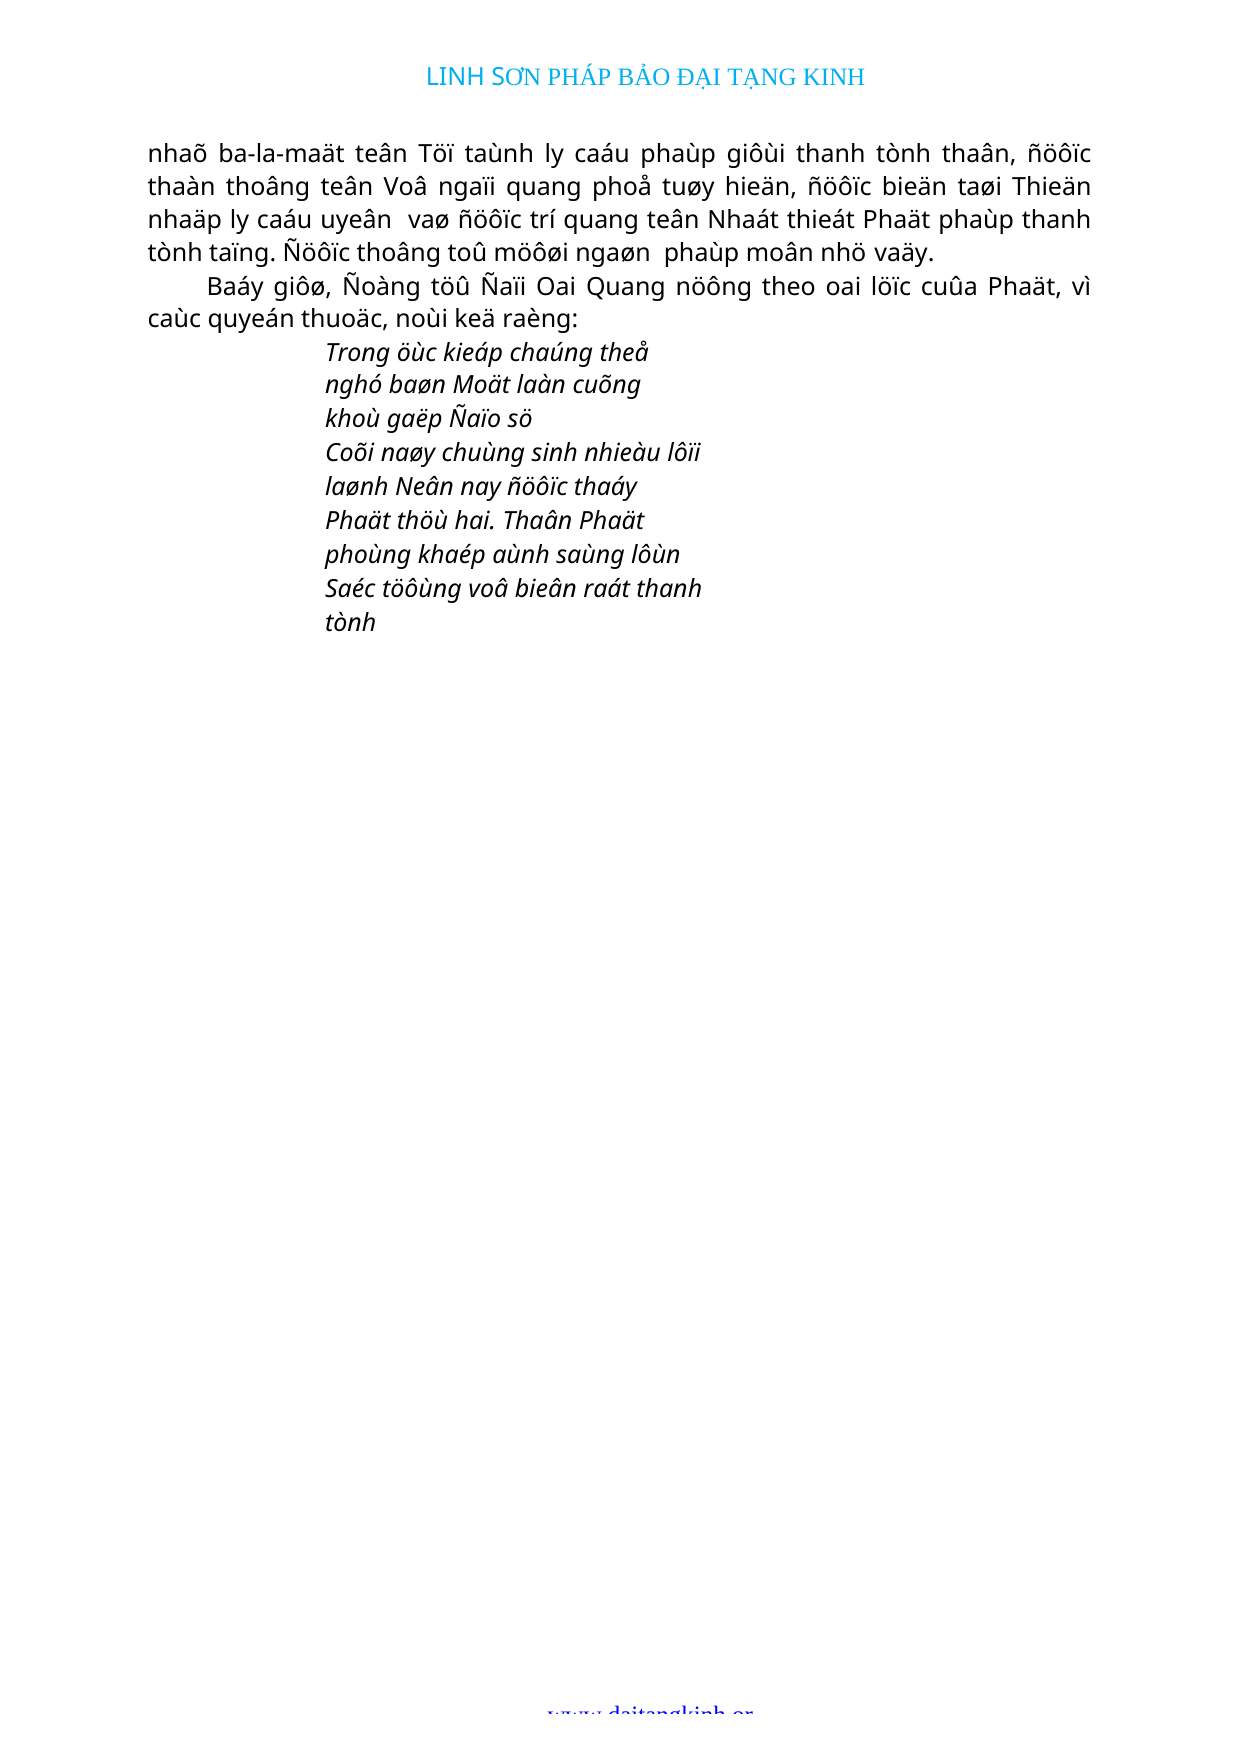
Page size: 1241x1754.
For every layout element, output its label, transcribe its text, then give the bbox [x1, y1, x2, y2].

text Baáy giôø, Ñoàng töû Ñaïi Oai Quang nöông theo oai löïc cuûa Phaät, vì caùc quyeán thuoäc, noùi keä raèng: [147, 269, 1092, 334]
text Coõi naøy chuùng sinh nhieàu lôïi laønh Neân nay ñöôïc thaáy Phaät thöù hai. Thaân Phaät phoùng khaép aùnh saùng lôùn Saéc töôùng voâ bieân raát thanh tònh [325, 434, 707, 639]
text Trong öùc kieáp chaúng theå nghó baøn Moät laàn cuõng khoù gaëp Ñaïo sö [325, 334, 674, 434]
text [147, 135, 1093, 269]
